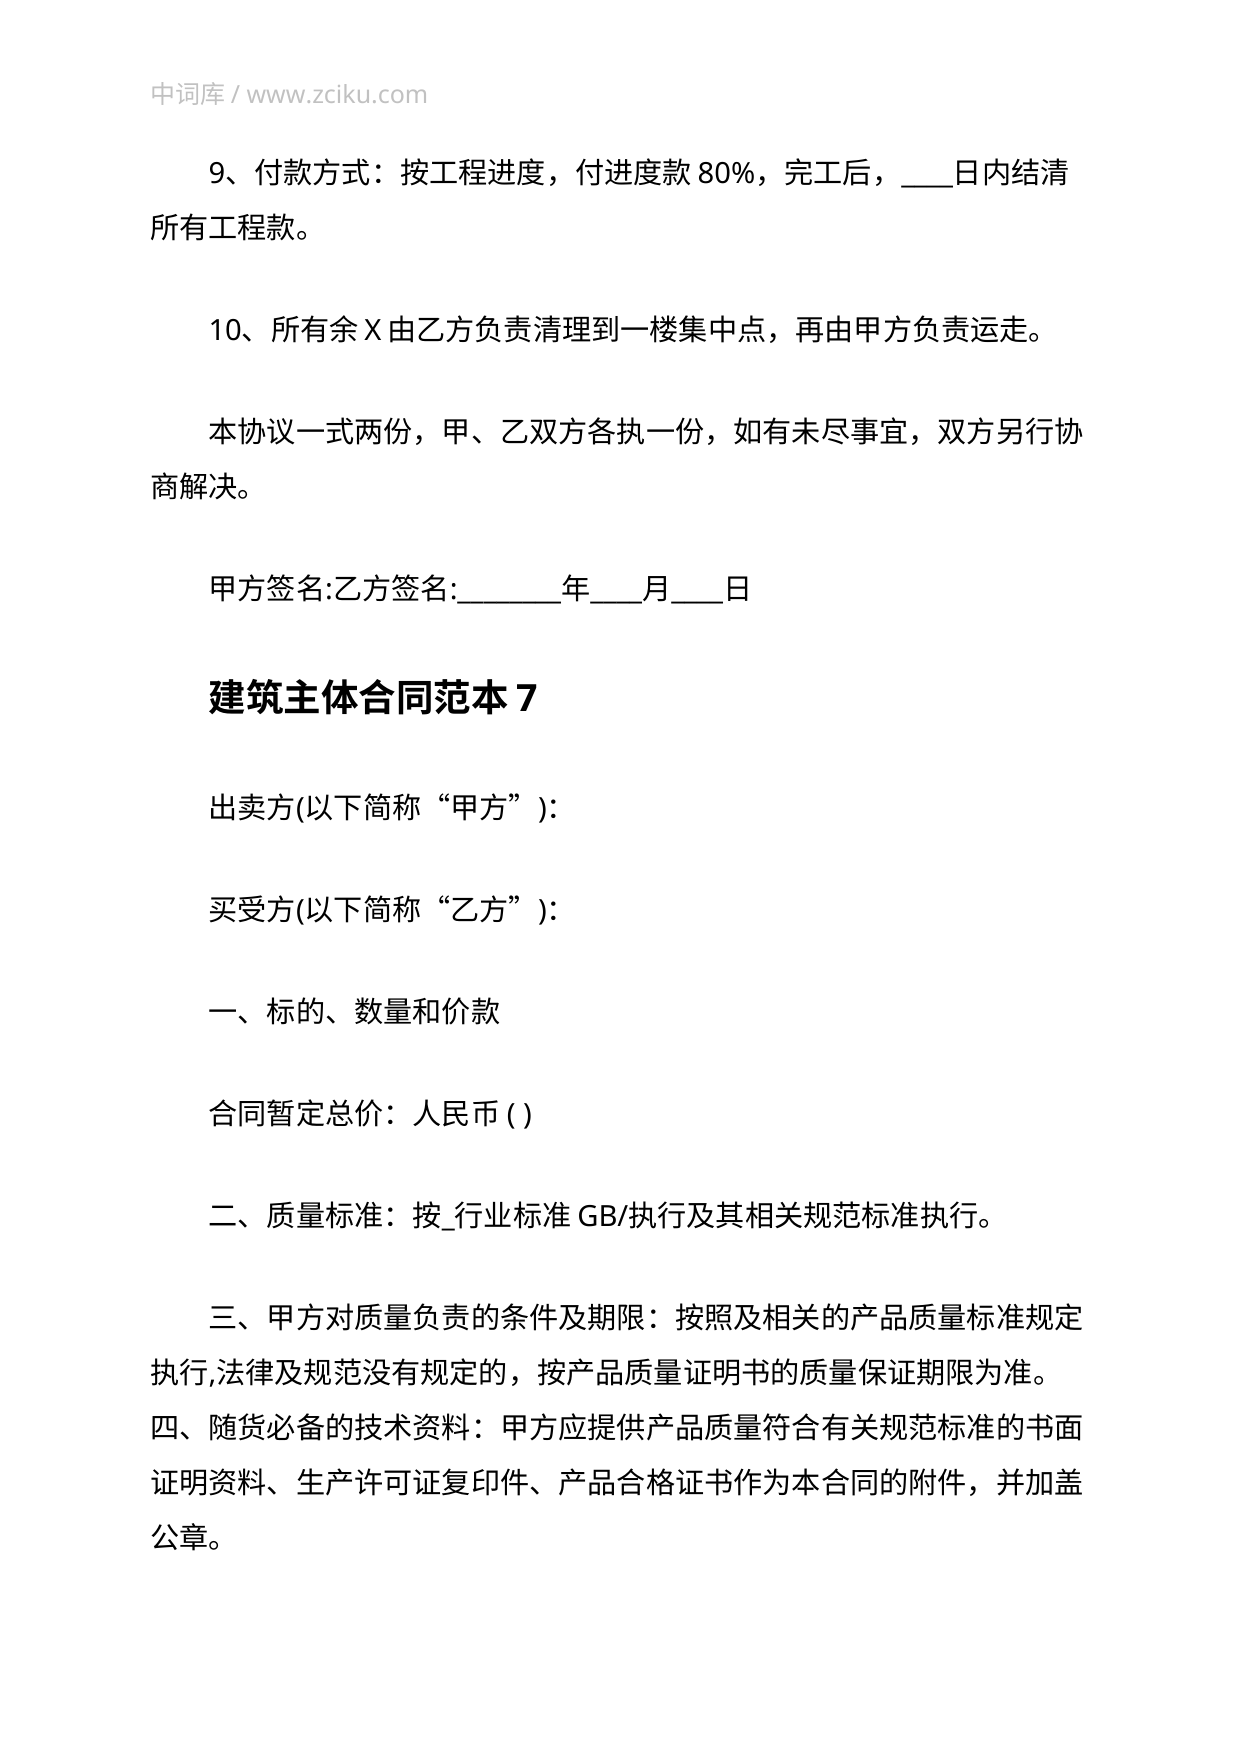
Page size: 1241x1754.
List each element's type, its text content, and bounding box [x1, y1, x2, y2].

text 本协议一式两份，甲、乙双方各执一份，如有未尽事宜，双方另行协商解决。 [150, 409, 1090, 506]
text 10、所有余X由乙方负责清理到一楼集中点，再由甲方负责运走。 [150, 307, 1090, 349]
text 买受方(以下简称“乙方”)： [150, 887, 1090, 929]
text 三、甲方对质量负责的条件及期限：按照及相关的产品质量标准规定执行,法律及规范没有规定的，按产品质量证明书的质量保证期限为准。 四、随货必备的技术资料：甲方应提供产品质量符合有关规范标准的书面证明资料、生产许可证复印件、产品合格证书作为本合同的附件，并加盖公章。 [150, 1295, 1090, 1557]
text 合同暂定总价：人民币 ( ) [150, 1091, 1090, 1133]
text 出卖方(以下简称“甲方”)： [150, 785, 1090, 827]
text 一、标的、数量和价款 [150, 989, 1090, 1031]
text 甲方签名:乙方签名:________年____月____日 [150, 565, 1090, 608]
text 建筑主体合同范本7 [150, 667, 1090, 722]
text 二、质量标准：按_行业标准GB/执行及其相关规范标准执行。 [150, 1193, 1090, 1235]
text 9、付款方式：按工程进度，付进度款80%，完工后，____日内结清所有工程款。 [150, 150, 1090, 247]
